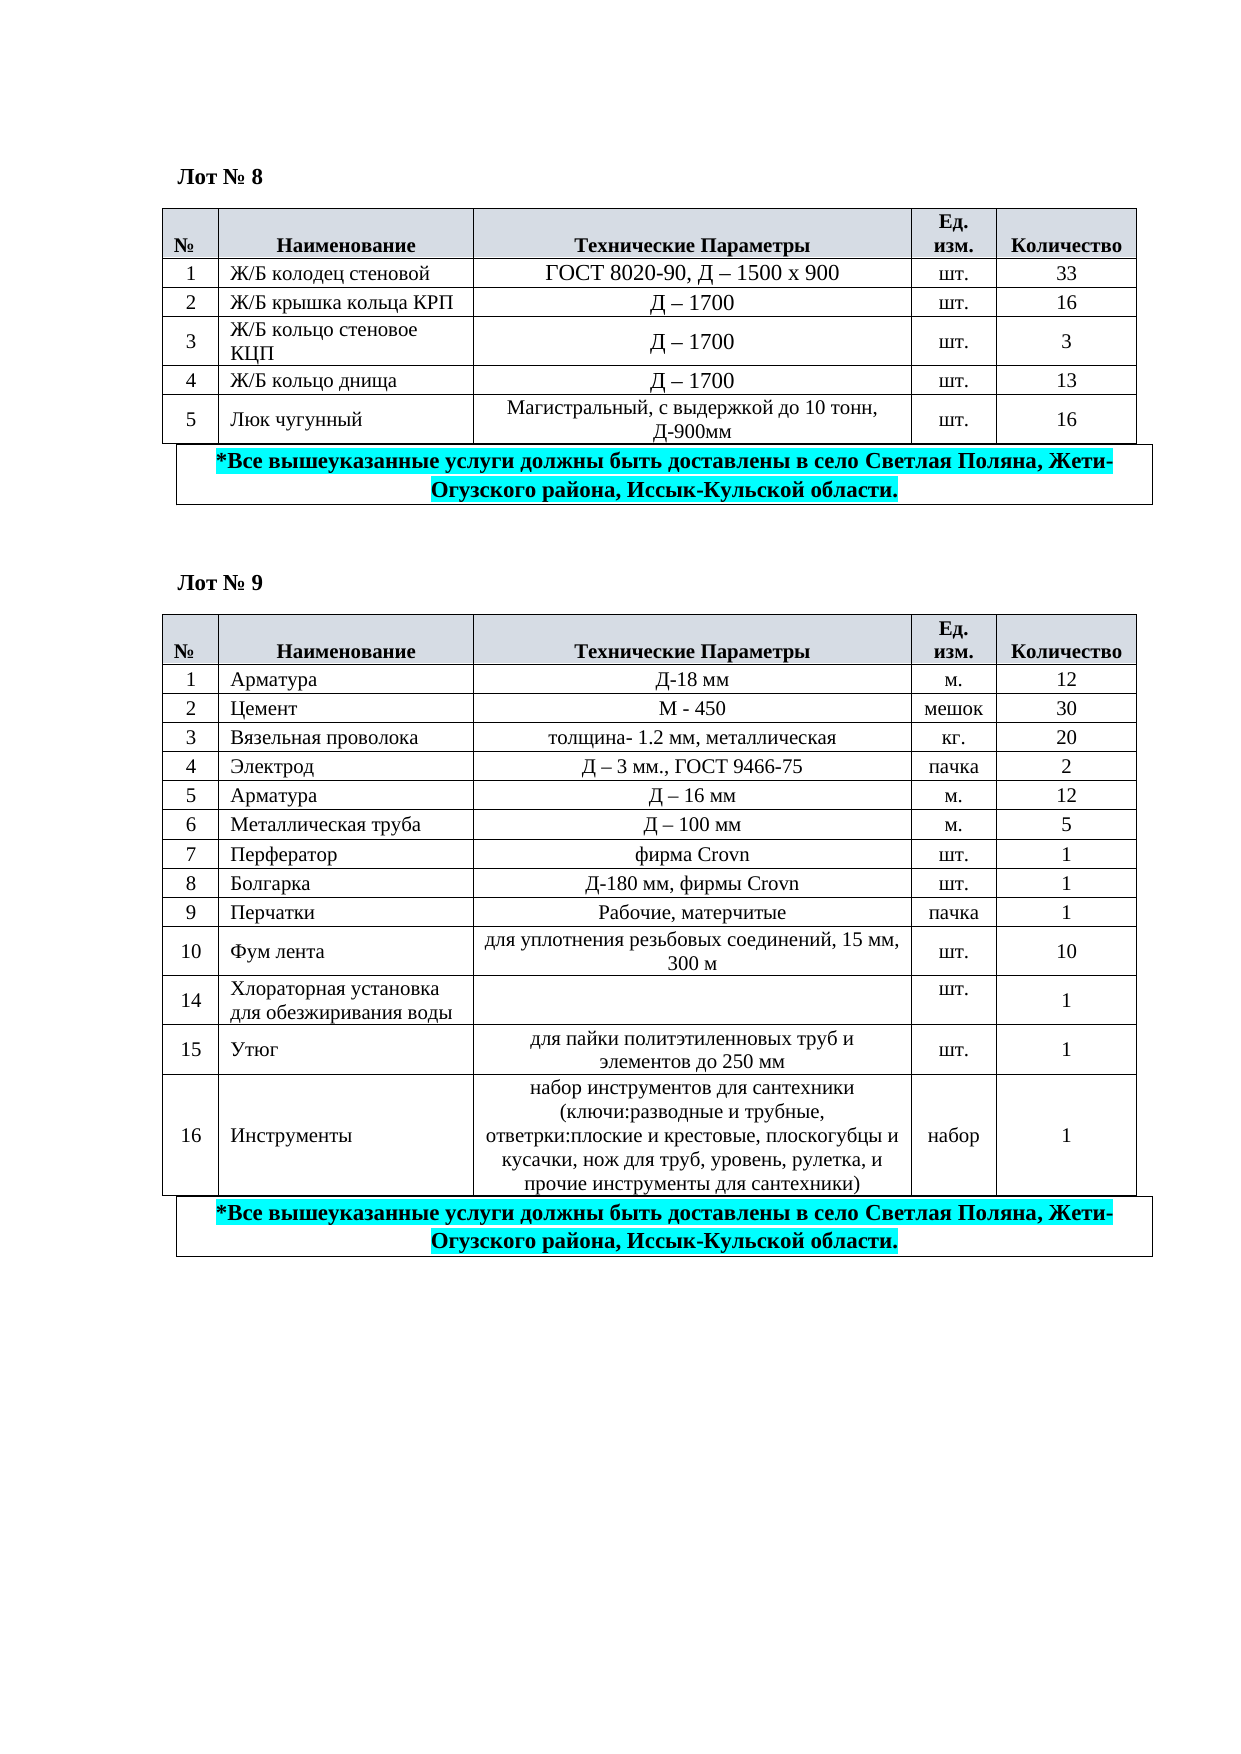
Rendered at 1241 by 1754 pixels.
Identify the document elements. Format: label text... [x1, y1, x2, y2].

table_header Количество [997, 209, 1136, 257]
table_cell шт. [912, 288, 996, 316]
table_header № [163, 209, 218, 257]
table_cell [474, 976, 911, 1024]
table_cell 3 [163, 317, 218, 365]
table_header Наименование [219, 615, 473, 663]
table_cell 10 [997, 927, 1136, 975]
table_cell Вязельная проволока [219, 723, 473, 751]
table_cell Перфератор [219, 840, 473, 868]
table_cell 10 [163, 927, 218, 975]
table_cell 5 [997, 810, 1136, 838]
table_cell м. [912, 665, 996, 693]
table_cell 1 [997, 1025, 1136, 1073]
table_cell шт. [912, 259, 996, 287]
table_cell Болгарка [219, 869, 473, 897]
table_cell 1 [163, 259, 218, 287]
table_cell кг. [912, 723, 996, 751]
table_header Технические Параметры [474, 209, 911, 257]
table_cell ГОСТ 8020-90, Д – 1500 х 900 [474, 259, 911, 287]
table_cell Арматура [219, 781, 473, 809]
table_cell 8 [163, 869, 218, 897]
table_cell пачка [912, 752, 996, 780]
table_cell 5 [163, 781, 218, 809]
table_cell 3 [163, 723, 218, 751]
table_cell Инструменты [219, 1075, 473, 1195]
table_cell Магистральный, с выдержкой до 10 тонн, Д-900мм [474, 395, 911, 443]
table_cell набор [912, 1075, 996, 1195]
text *Все вышеуказанные услуги должны быть доставлены в село Светлая Поляна, Жети-Огузского района, Иссык-Кульской области. [177, 1197, 1152, 1256]
table_cell 3 [997, 317, 1136, 365]
table_cell 13 [997, 366, 1136, 394]
table_cell Хлораторная установка для обезжиривания воды [219, 976, 473, 1024]
table_cell Перчатки [219, 898, 473, 926]
table_cell пачка [912, 898, 996, 926]
table_cell Д – 16 мм [474, 781, 911, 809]
table_cell Цемент [219, 694, 473, 722]
text Лот № 9 [177, 569, 1152, 596]
table_cell Д-18 мм [474, 665, 911, 693]
table_cell шт. [912, 869, 996, 897]
table_cell Люк чугунный [219, 395, 473, 443]
table_cell Рабочие, матерчитые [474, 898, 911, 926]
table_cell шт. [912, 317, 996, 365]
table_cell 15 [163, 1025, 218, 1073]
table_cell Ж/Б крышка кольца КРП [219, 288, 473, 316]
table_cell 12 [997, 665, 1136, 693]
table_cell 2 [163, 694, 218, 722]
table_cell м. [912, 781, 996, 809]
table_cell Электрод [219, 752, 473, 780]
table_cell 20 [997, 723, 1136, 751]
table_cell 1 [997, 976, 1136, 1024]
table_cell 16 [163, 1075, 218, 1195]
table_cell 7 [163, 840, 218, 868]
table_cell 1 [997, 898, 1136, 926]
text Лот № 8 [177, 163, 1152, 189]
text *Все вышеуказанные услуги должны быть доставлены в село Светлая Поляна, Жети-Огузского района, Иссык-Кульской области. [177, 445, 1152, 504]
table_cell Ж/Б кольцо стеновое КЦП [219, 317, 473, 365]
table_cell 1 [163, 665, 218, 693]
table_cell Д – 1700 [474, 317, 911, 365]
table_cell набор инструментов для сантехники (ключи:разводные и трубные, ответрки:плоские и крестовые, плоскогубцы и кусачки, нож для труб, уровень, рулетка, и прочие инструменты для сантехники) [474, 1075, 911, 1195]
table_cell фирма Crovn [474, 840, 911, 868]
table_cell Ж/Б колодец стеновой [219, 259, 473, 287]
table_header Технические Параметры [474, 615, 911, 663]
table_cell Ж/Б кольцо днища [219, 366, 473, 394]
table_cell 16 [997, 395, 1136, 443]
table_cell Д – 100 мм [474, 810, 911, 838]
table_cell Металлическая труба [219, 810, 473, 838]
table_cell шт. [912, 395, 996, 443]
table_cell 30 [997, 694, 1136, 722]
table_cell шт. [912, 366, 996, 394]
table_cell 16 [997, 288, 1136, 316]
table_cell м. [912, 810, 996, 838]
table_header Ед. изм. [912, 615, 996, 663]
table_cell Фум лента [219, 927, 473, 975]
table_cell шт. [912, 976, 996, 1024]
table_cell 1 [997, 840, 1136, 868]
table_cell Д – 3 мм., ГОСТ 9466-75 [474, 752, 911, 780]
table_cell 4 [163, 366, 218, 394]
table_cell Д – 1700 [474, 366, 911, 394]
table_cell шт. [912, 1025, 996, 1073]
table_header Ед. изм. [912, 209, 996, 257]
table_cell 2 [163, 288, 218, 316]
table_cell шт. [912, 840, 996, 868]
table_header № [163, 615, 218, 663]
table_header Наименование [219, 209, 473, 257]
table_cell 1 [997, 869, 1136, 897]
table_cell шт. [912, 927, 996, 975]
table_cell 6 [163, 810, 218, 838]
table_cell 9 [163, 898, 218, 926]
table_cell Д – 1700 [474, 288, 911, 316]
table_cell для пайки политэтиленновых труб и элементов до 250 мм [474, 1025, 911, 1073]
table_cell толщина- 1.2 мм, металлическая [474, 723, 911, 751]
table_cell Д-180 мм, фирмы Crovn [474, 869, 911, 897]
table_cell 33 [997, 259, 1136, 287]
table_cell 4 [163, 752, 218, 780]
table_cell Арматура [219, 665, 473, 693]
table_cell Утюг [219, 1025, 473, 1073]
table_cell для уплотнения резьбовых соединений, 15 мм, 300 м [474, 927, 911, 975]
table_cell 1 [997, 1075, 1136, 1195]
table_cell 12 [997, 781, 1136, 809]
table_cell 2 [997, 752, 1136, 780]
table_header Количество [997, 615, 1136, 663]
table_cell 14 [163, 976, 218, 1024]
table_cell мешок [912, 694, 996, 722]
table_cell М - 450 [474, 694, 911, 722]
table_cell 5 [163, 395, 218, 443]
